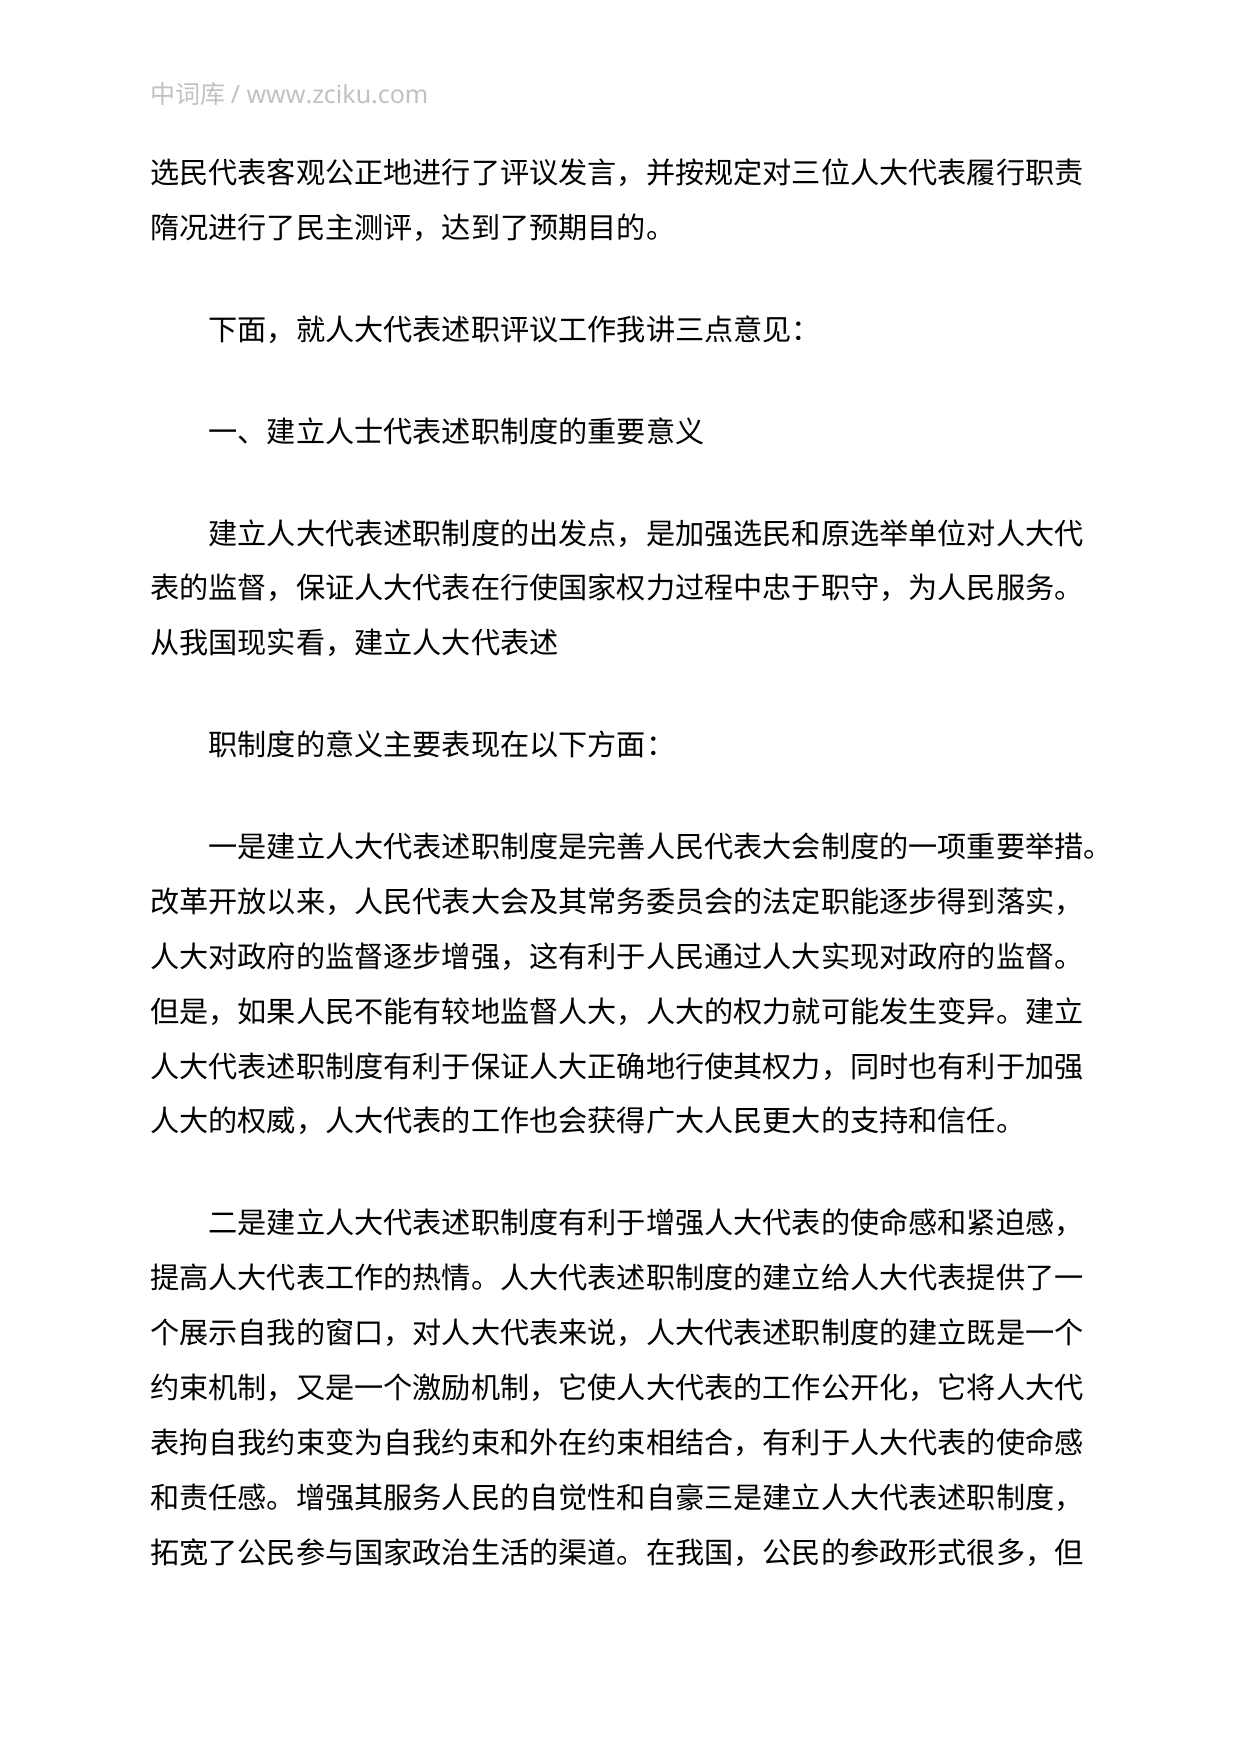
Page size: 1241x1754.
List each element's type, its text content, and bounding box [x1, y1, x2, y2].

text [150, 150, 1090, 247]
text 一、建立人士代表述职制度的重要意义 [150, 408, 1090, 451]
text 职制度的意义主要表现在以下方面： [150, 722, 1090, 764]
text 下面，就人大代表述职评议工作我讲三点意见： [150, 307, 1090, 349]
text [150, 1200, 1090, 1571]
text 建立人大代表述职制度的出发点，是加强选民和原选举单位对人大代表的监督，保证人大代表在行使国家权力过程中忠于职守，为人民服务。从我国现实看，建立人大代表述 [150, 510, 1090, 662]
text 一是建立人大代表述职制度是完善人民代表大会制度的一项重要举措。改革开放以来，人民代表大会及其常务委员会的法定职能逐步得到落实，人大对政府的监督逐步增强，这有利于人民通过人大实现对政府的监督。但是，如果人民不能有较地监督人大，人大的权力就可能发生变异。建立人大代表述职制度有利于保证人大正确地行使其权力，同时也有利于加强人大的权威，人大代表的工作也会获得广大人民更大的支持和信任。 [150, 823, 1090, 1140]
